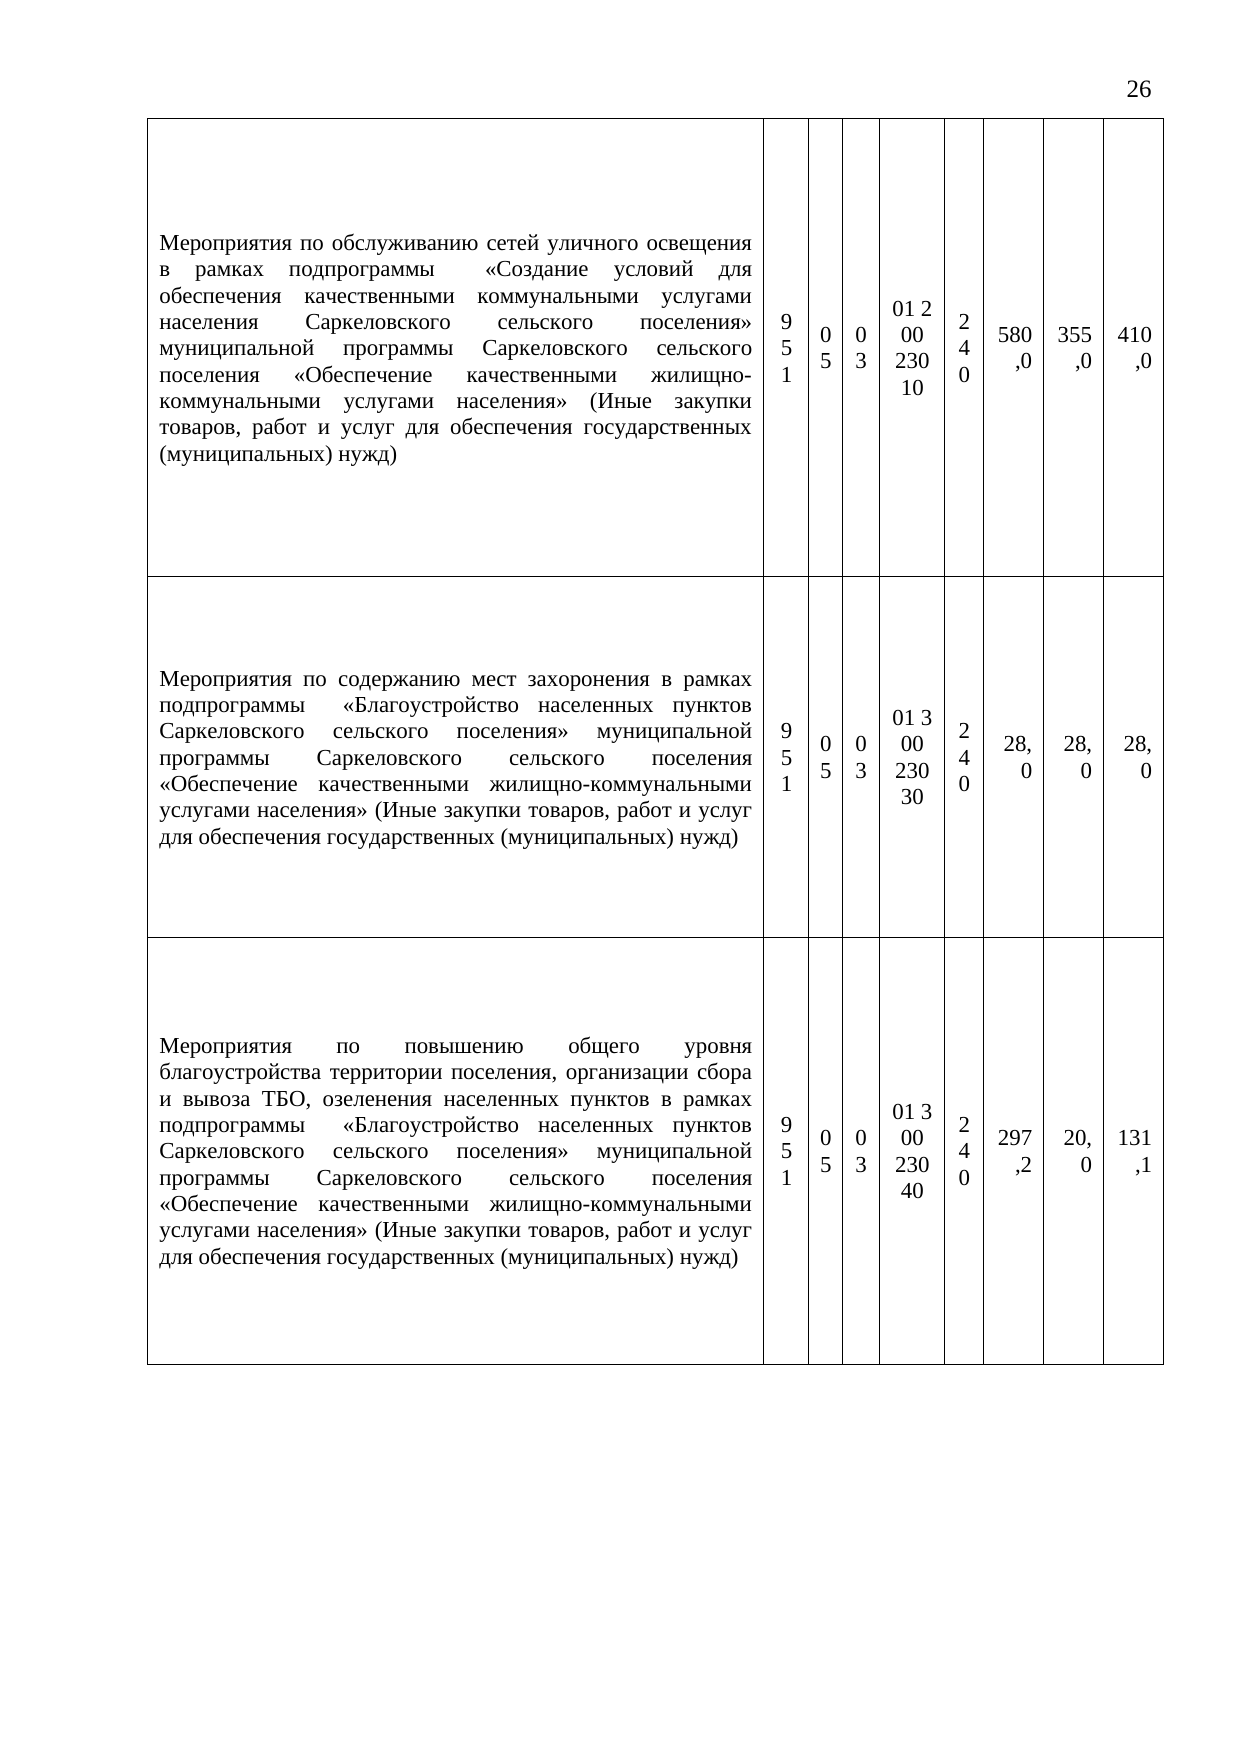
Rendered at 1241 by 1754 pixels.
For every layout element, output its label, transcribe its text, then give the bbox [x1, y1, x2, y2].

table_cell 951 [764, 119, 808, 576]
table_cell 580,0 [984, 119, 1043, 576]
table_cell 355,0 [1044, 119, 1103, 576]
table_cell 03 [843, 119, 879, 576]
table_cell 297,2 [984, 938, 1043, 1363]
table_cell 01 3 00 23030 [880, 577, 944, 937]
table_cell 05 [809, 119, 842, 576]
table_cell 05 [809, 938, 842, 1363]
table_cell 03 [843, 577, 879, 937]
table_cell 410,0 [1104, 119, 1163, 576]
table_cell Мероприятия по содержанию мест захоронения в рамках подпрограммы «Благоустройство населенных пунктов Саркеловского сельского поселения» муниципальной программы Саркеловского сельского поселения «Обеспечение качественными жилищно-коммунальными услугами населения» (Иные закупки товаров, работ и услуг для обеспечения государственных (муниципальных) нужд) [148, 577, 763, 937]
table_cell 240 [945, 577, 983, 937]
table_cell 28,0 [1104, 577, 1163, 937]
table_cell 951 [764, 577, 808, 937]
table_cell 28,0 [1044, 577, 1103, 937]
table_cell 131,1 [1104, 938, 1163, 1363]
table_cell 03 [843, 938, 879, 1363]
table_cell 20,0 [1044, 938, 1103, 1363]
table_cell 01 3 00 23040 [880, 938, 944, 1363]
table_cell 28,0 [984, 577, 1043, 937]
table_cell Мероприятия по повышению общего уровня благоустройства территории поселения, организации сбора и вывоза ТБО, озеленения населенных пунктов в рамках подпрограммы «Благоустройство населенных пунктов Саркеловского сельского поселения» муниципальной программы Саркеловского сельского поселения «Обеспечение качественными жилищно-коммунальными услугами населения» (Иные закупки товаров, работ и услуг для обеспечения государственных (муниципальных) нужд) [148, 938, 763, 1363]
table_cell 05 [809, 577, 842, 937]
table_cell Мероприятия по обслуживанию сетей уличного освещения в рамках подпрограммы «Создание условий для обеспечения качественными коммунальными услугами населения Саркеловского сельского поселения» муниципальной программы Саркеловского сельского поселения «Обеспечение качественными жилищно-коммунальными услугами населения» (Иные закупки товаров, работ и услуг для обеспечения государственных (муниципальных) нужд) [148, 119, 763, 576]
table_cell 01 2 00 23010 [880, 119, 944, 576]
table_cell 951 [764, 938, 808, 1363]
table_cell 240 [945, 119, 983, 576]
table_cell 240 [945, 938, 983, 1363]
